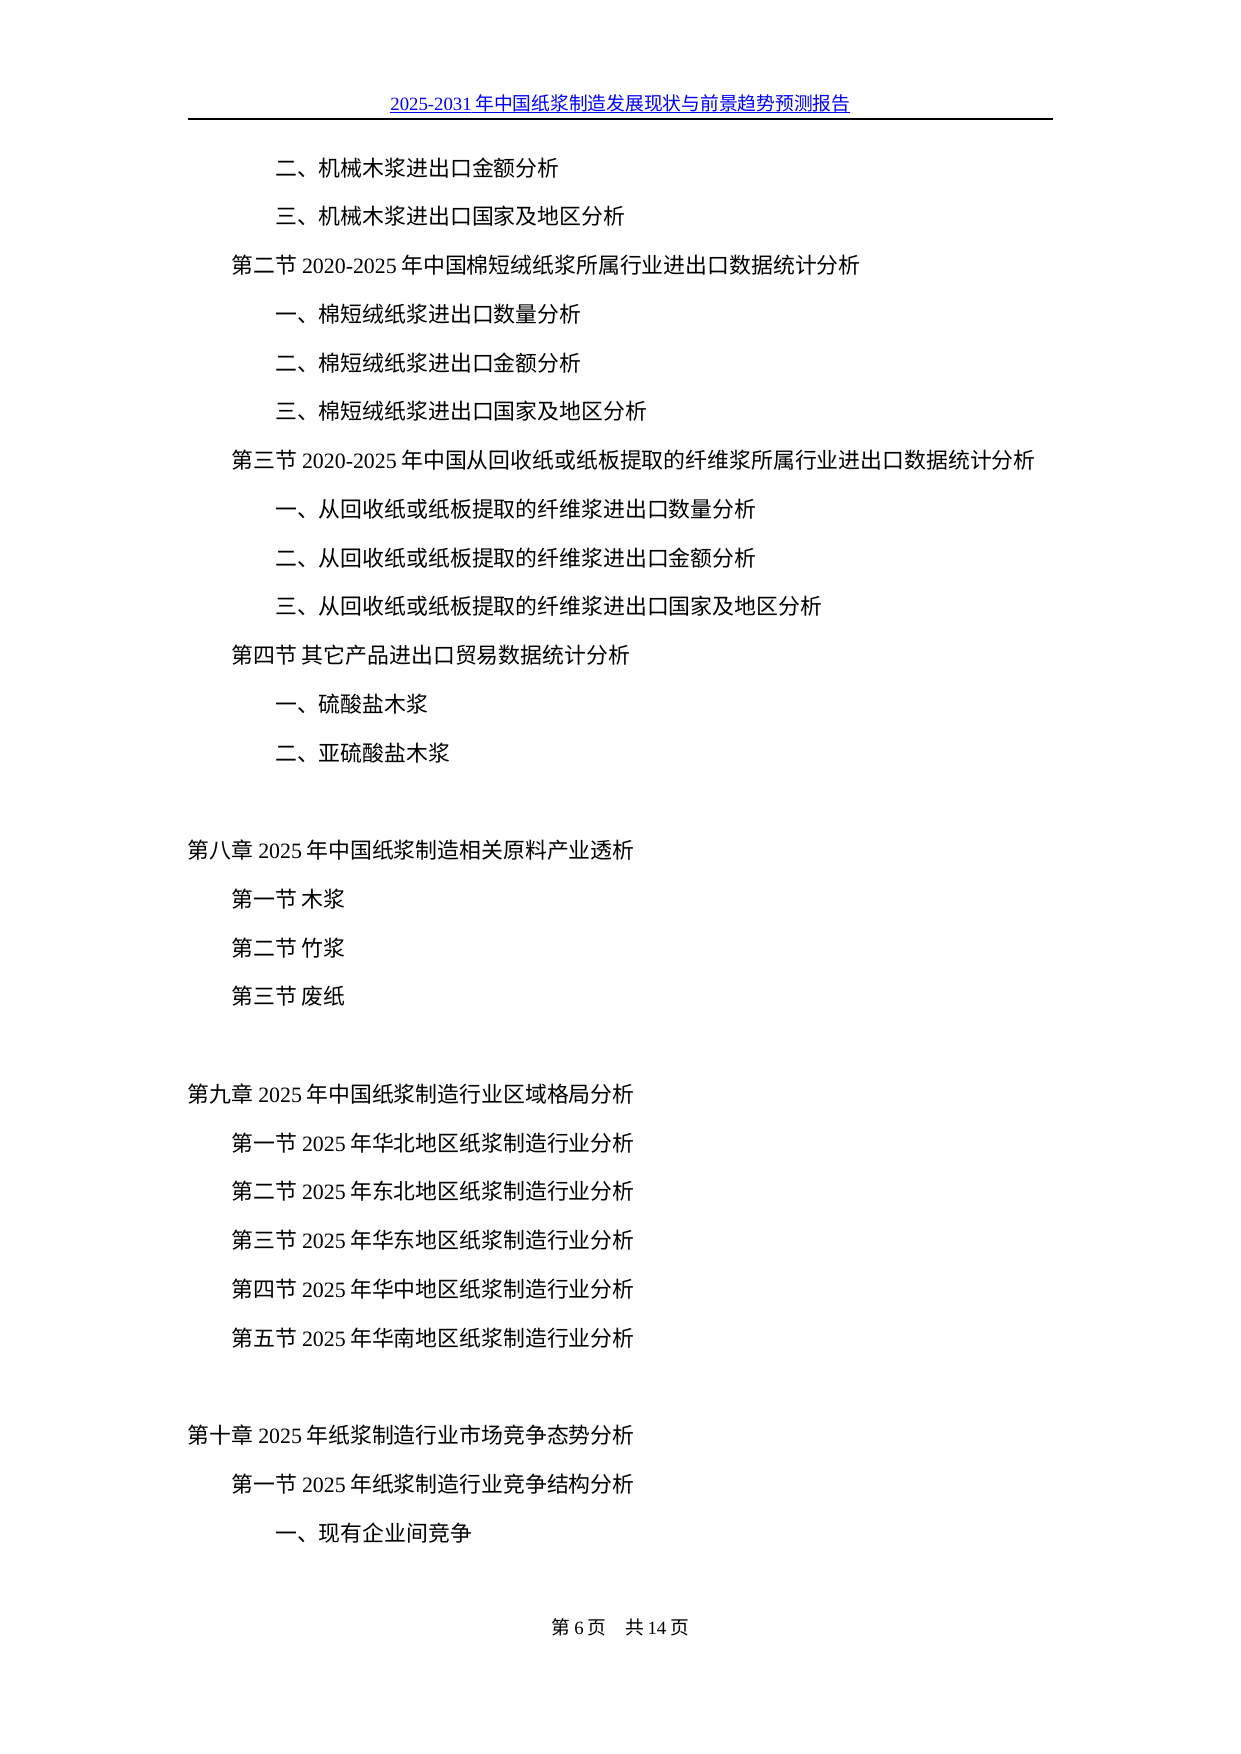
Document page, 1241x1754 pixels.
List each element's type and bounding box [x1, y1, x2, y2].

text [187, 150, 1053, 1548]
